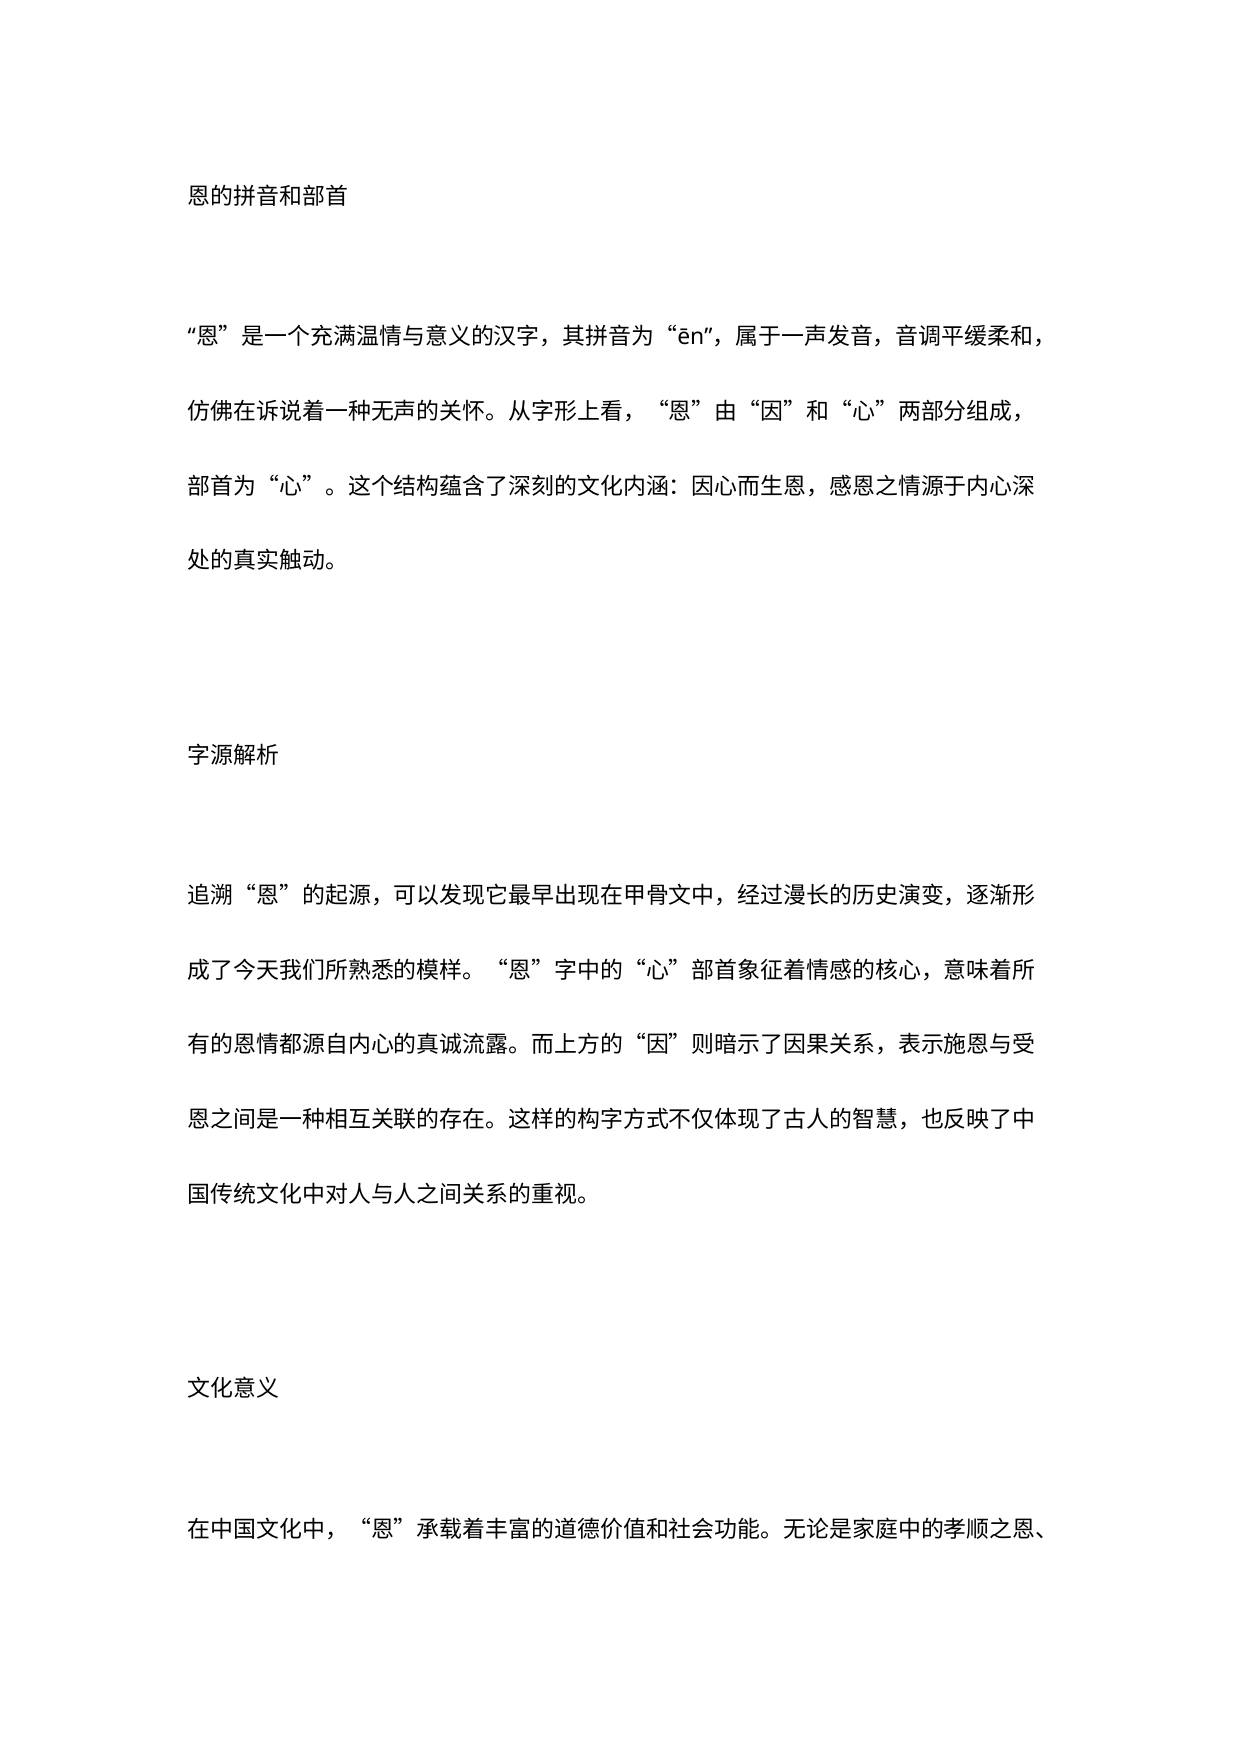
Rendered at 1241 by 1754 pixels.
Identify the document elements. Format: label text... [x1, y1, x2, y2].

text 文化意义 [187, 1354, 1053, 1419]
text 字源解析 [187, 721, 1053, 786]
text 追溯“恩”的起源，可以发现它最早出现在甲骨文中，经过漫长的历史演变，逐渐形成了今天我们所熟悉的模样。“恩”字中的“心”部首象征着情感的核心，意味着所有的恩情都源自内心的真诚流露。而上方的“因”则暗示了因果关系，表示施恩与受恩之间是一种相互关联的存在。这样的构字方式不仅体现了古人的智慧，也反映了中国传统文化中对人与人之间关系的重视。 [187, 861, 1053, 1225]
text 恩的拼音和部首 [187, 162, 1053, 227]
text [187, 1494, 1053, 1559]
text “恩”是一个充满温情与意义的汉字，其拼音为“ēn”，属于一声发音，音调平缓柔和，仿佛在诉说着一种无声的关怀。从字形上看，“恩”由“因”和“心”两部分组成，部首为“心”。这个结构蕴含了深刻的文化内涵：因心而生恩，感恩之情源于内心深处的真实触动。 [187, 302, 1053, 591]
